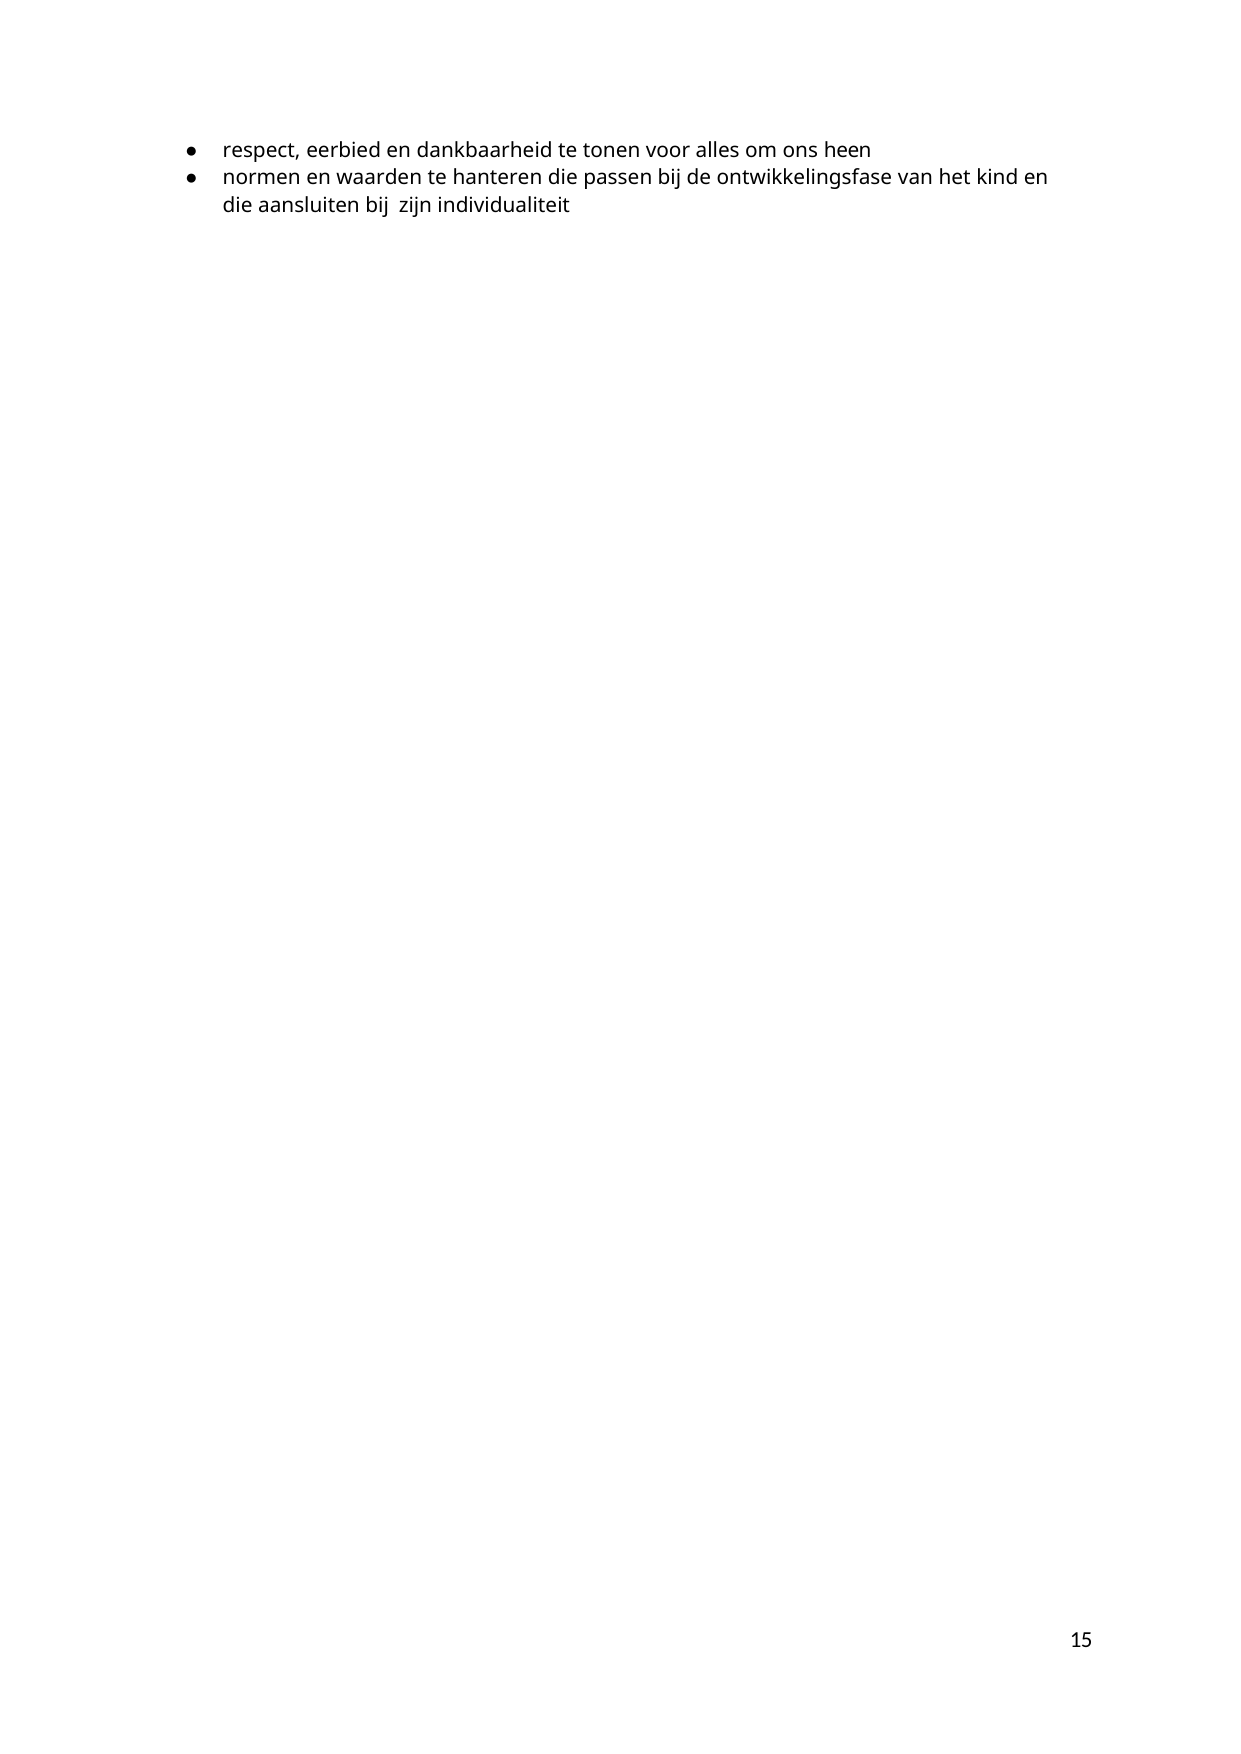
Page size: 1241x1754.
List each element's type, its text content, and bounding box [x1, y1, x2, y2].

list normen en waarden te hanteren die passen bij de ontwikkelingsfase van het kind en die aansluiten bij zijn individualiteit [185, 162, 1074, 219]
list respect, eerbied en dankbaarheid te tonen voor alles om ons heen [185, 137, 1167, 162]
